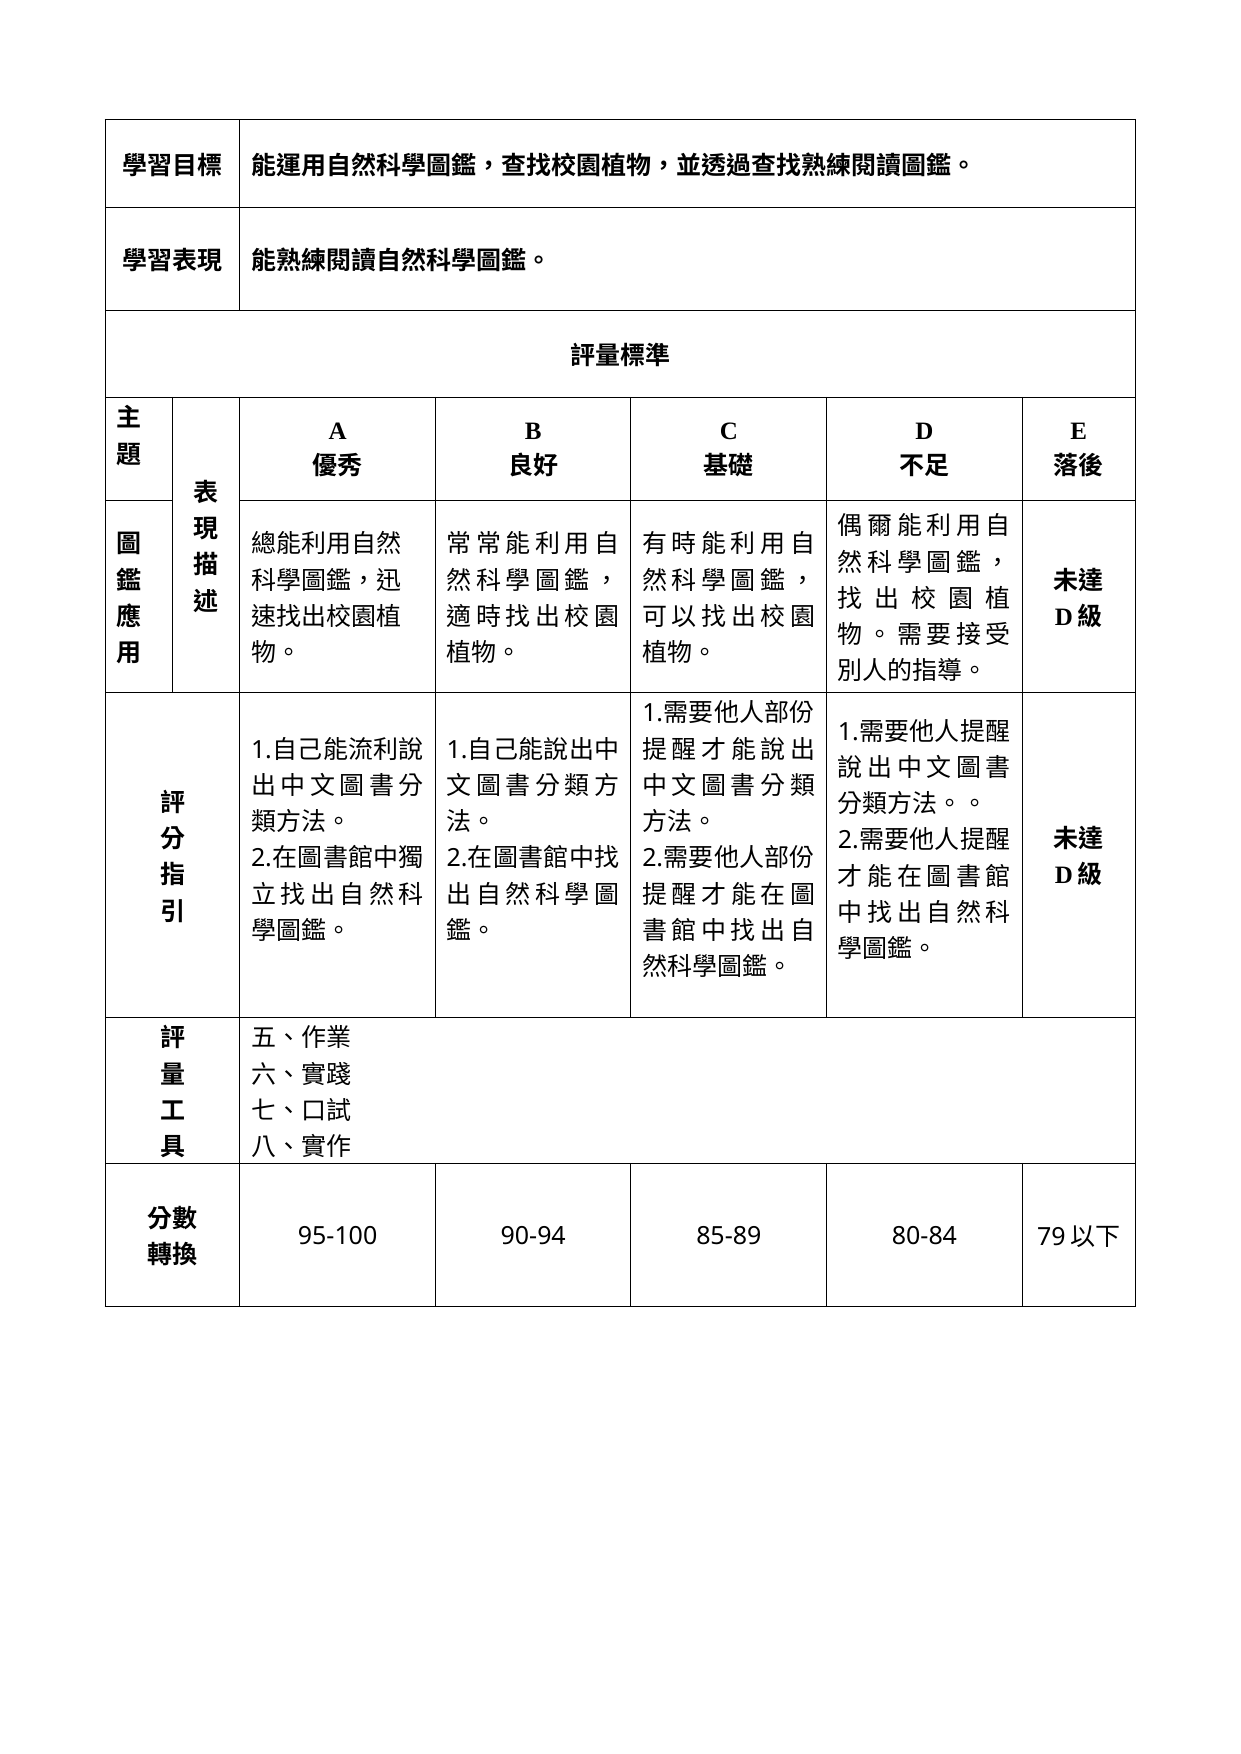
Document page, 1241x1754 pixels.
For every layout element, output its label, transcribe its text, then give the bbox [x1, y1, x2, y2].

table_cell 1.需要他人提醒說出中文圖書分類方法。。 2.需要他人提醒才能在圖書館中找出自然科學圖鑑。 [827, 693, 1022, 1017]
table_cell 未達 D級 [1023, 501, 1135, 692]
table_cell 90-94 [436, 1164, 630, 1306]
table_cell 常常能利用自然科學圖鑑，適時找出校園植物。 [436, 501, 630, 692]
table_cell 表現描述 [173, 398, 239, 692]
table_cell 圖 鑑 應 用 [106, 501, 172, 692]
table_cell 80-84 [827, 1164, 1022, 1306]
table_cell 偶爾能利用自然科學圖鑑，找出校園植物。需要接受別人的指導。 [827, 501, 1022, 692]
table_cell 1.自己能流利說出中文圖書分類方法。 2.在圖書館中獨立找出自然科學圖鑑。 [240, 693, 435, 1017]
table_cell 85-89 [631, 1164, 826, 1306]
table_cell C 基礎 [631, 398, 826, 500]
table_cell 總能利用自然科學圖鑑，迅速找出校園植物。 [240, 501, 435, 692]
table_cell 1.需要他人部份提醒才能說出中文圖書分類方法。 2.需要他人部份提醒才能在圖書館中找出自然科學圖鑑。 [631, 693, 826, 1017]
table_cell 主 題 [106, 398, 172, 500]
table_cell 評 分 指 引 [106, 693, 239, 1017]
table_cell 學習表現 [106, 208, 239, 310]
table_cell D 不足 [827, 398, 1022, 500]
table_cell 79以下 [1023, 1164, 1135, 1306]
table_header 能運用自然科學圖鑑，查找校園植物，並透過查找熟練閱讀圖鑑。 [240, 120, 1135, 207]
table_cell B 良好 [436, 398, 630, 500]
table_cell 作業 實踐 口試 實作 [240, 1018, 1135, 1163]
table_cell 能熟練閱讀自然科學圖鑑。 [240, 208, 1135, 310]
table_cell 評 量 工 具 [106, 1018, 239, 1163]
table_cell 1.自己能說出中文圖書分類方法。 2.在圖書館中找出自然科學圖鑑。 [436, 693, 630, 1017]
table_cell A 優秀 [240, 398, 435, 500]
table_cell 未達 D級 [1023, 693, 1135, 1017]
table_cell 分數 轉換 [106, 1164, 239, 1306]
table_cell 95-100 [240, 1164, 435, 1306]
table_cell E 落後 [1023, 398, 1135, 500]
table_cell 有時能利用自然科學圖鑑，可以找出校園植物。 [631, 501, 826, 692]
table_cell 評量標準 [106, 311, 1135, 397]
table_header 學習目標 [106, 120, 239, 207]
